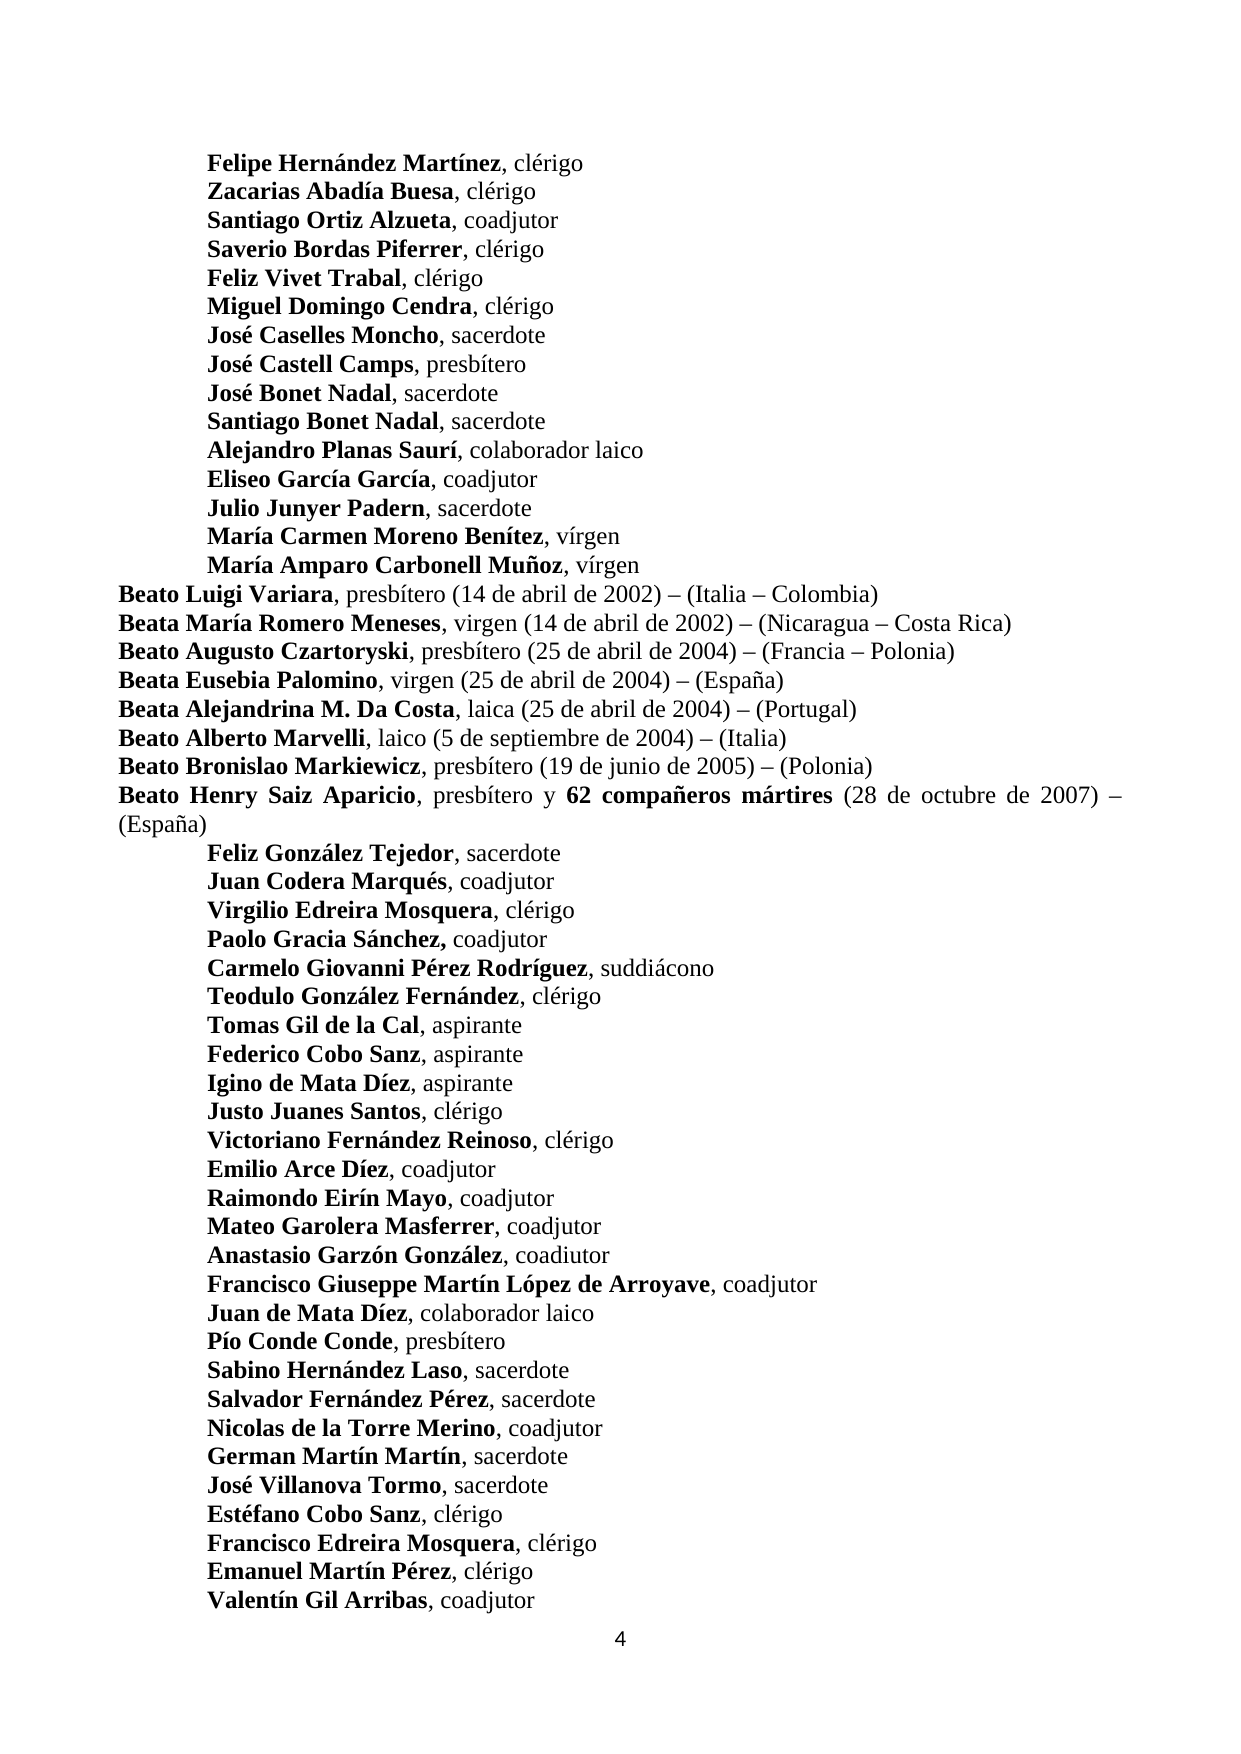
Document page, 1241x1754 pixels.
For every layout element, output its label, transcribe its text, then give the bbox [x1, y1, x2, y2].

text Juan Codera Marqués, coadjutor [207, 866, 1122, 895]
text Emanuel Martín Pérez, clérigo [207, 1556, 1122, 1585]
text Francisco Edreira Mosquera, clérigo [207, 1528, 1122, 1556]
text María Carmen Moreno Benítez, vírgen [207, 521, 1122, 550]
text Beato Alberto Marvelli, laico (5 de septiembre de 2004) – (Italia) [118, 723, 1122, 751]
text Alejandro Planas Saurí, colaborador laico [207, 435, 1122, 464]
text Pío Conde Conde, presbítero [207, 1326, 1122, 1355]
text Eliseo García García, coadjutor [207, 464, 1122, 493]
text Valentín Gil Arribas, coadjutor [207, 1585, 1122, 1614]
text Beato Augusto Czartoryski, presbítero (25 de abril de 2004) – (Francia – Polonia) [118, 636, 1122, 665]
text Virgilio Edreira Mosquera, clérigo [207, 895, 1122, 924]
text Santiago Ortiz Alzueta, coadjutor [207, 205, 1122, 234]
text Beato Bronislao Markiewicz, presbítero (19 de junio de 2005) – (Polonia) [118, 751, 1122, 780]
text Victoriano Fernández Reinoso, clérigo [207, 1125, 1122, 1154]
text Justo Juanes Santos, clérigo [207, 1096, 1122, 1125]
text Zacarias Abadía Buesa, clérigo [207, 176, 1122, 205]
text Paolo Gracia Sánchez, coadjutor [207, 924, 1122, 953]
text Felipe Hernández Martínez, clérigo [207, 148, 1122, 176]
text Beata María Romero Meneses, virgen (14 de abril de 2002) – (Nicaragua – Costa Rica) [118, 608, 1122, 636]
text Estéfano Cobo Sanz, clérigo [207, 1499, 1122, 1528]
text Raimondo Eirín Mayo, coadjutor [207, 1183, 1122, 1211]
text Tomas Gil de la Cal, aspirante [207, 1010, 1122, 1039]
text Feliz Vivet Trabal, clérigo [207, 263, 1122, 291]
text Beata Alejandrina M. Da Costa, laica (25 de abril de 2004) – (Portugal) [118, 694, 1122, 723]
text Mateo Garolera Masferrer, coadjutor [207, 1211, 1122, 1240]
text German Martín Martín, sacerdote [207, 1441, 1122, 1470]
text Federico Cobo Sanz, aspirante [207, 1039, 1122, 1068]
text Francisco Giuseppe Martín López de Arroyave, coadjutor [207, 1269, 1122, 1298]
text Juan de Mata Díez, colaborador laico [207, 1298, 1122, 1326]
text Beato Henry Saiz Aparicio, presbítero y 62 compañeros mártires (28 de octubre de 2007) – (España) [118, 780, 1122, 838]
text Julio Junyer Padern, sacerdote [207, 493, 1122, 521]
text Beato Luigi Variara, presbítero (14 de abril de 2002) – (Italia – Colombia) [118, 579, 1122, 608]
text José Caselles Moncho, sacerdote [207, 320, 1122, 349]
text María Amparo Carbonell Muñoz, vírgen [207, 550, 1122, 579]
text Igino de Mata Díez, aspirante [207, 1068, 1122, 1096]
text Carmelo Giovanni Pérez Rodríguez, suddiácono [207, 953, 1122, 981]
text Santiago Bonet Nadal, sacerdote [207, 406, 1122, 435]
text Anastasio Garzón González, coadiutor [207, 1240, 1122, 1269]
text Feliz González Tejedor, sacerdote [207, 838, 1122, 866]
text Emilio Arce Díez, coadjutor [207, 1154, 1122, 1183]
text Nicolas de la Torre Merino, coadjutor [207, 1413, 1122, 1441]
text Teodulo González Fernández, clérigo [207, 981, 1122, 1010]
text Sabino Hernández Laso, sacerdote [207, 1355, 1122, 1384]
text José Villanova Tormo, sacerdote [207, 1470, 1122, 1499]
text Beata Eusebia Palomino, virgen (25 de abril de 2004) – (España) [118, 665, 1122, 694]
text Miguel Domingo Cendra, clérigo [207, 291, 1122, 320]
text José Bonet Nadal, sacerdote [207, 378, 1122, 406]
text José Castell Camps, presbítero [207, 349, 1122, 378]
text Salvador Fernández Pérez, sacerdote [207, 1384, 1122, 1413]
text Saverio Bordas Piferrer, clérigo [207, 234, 1122, 263]
